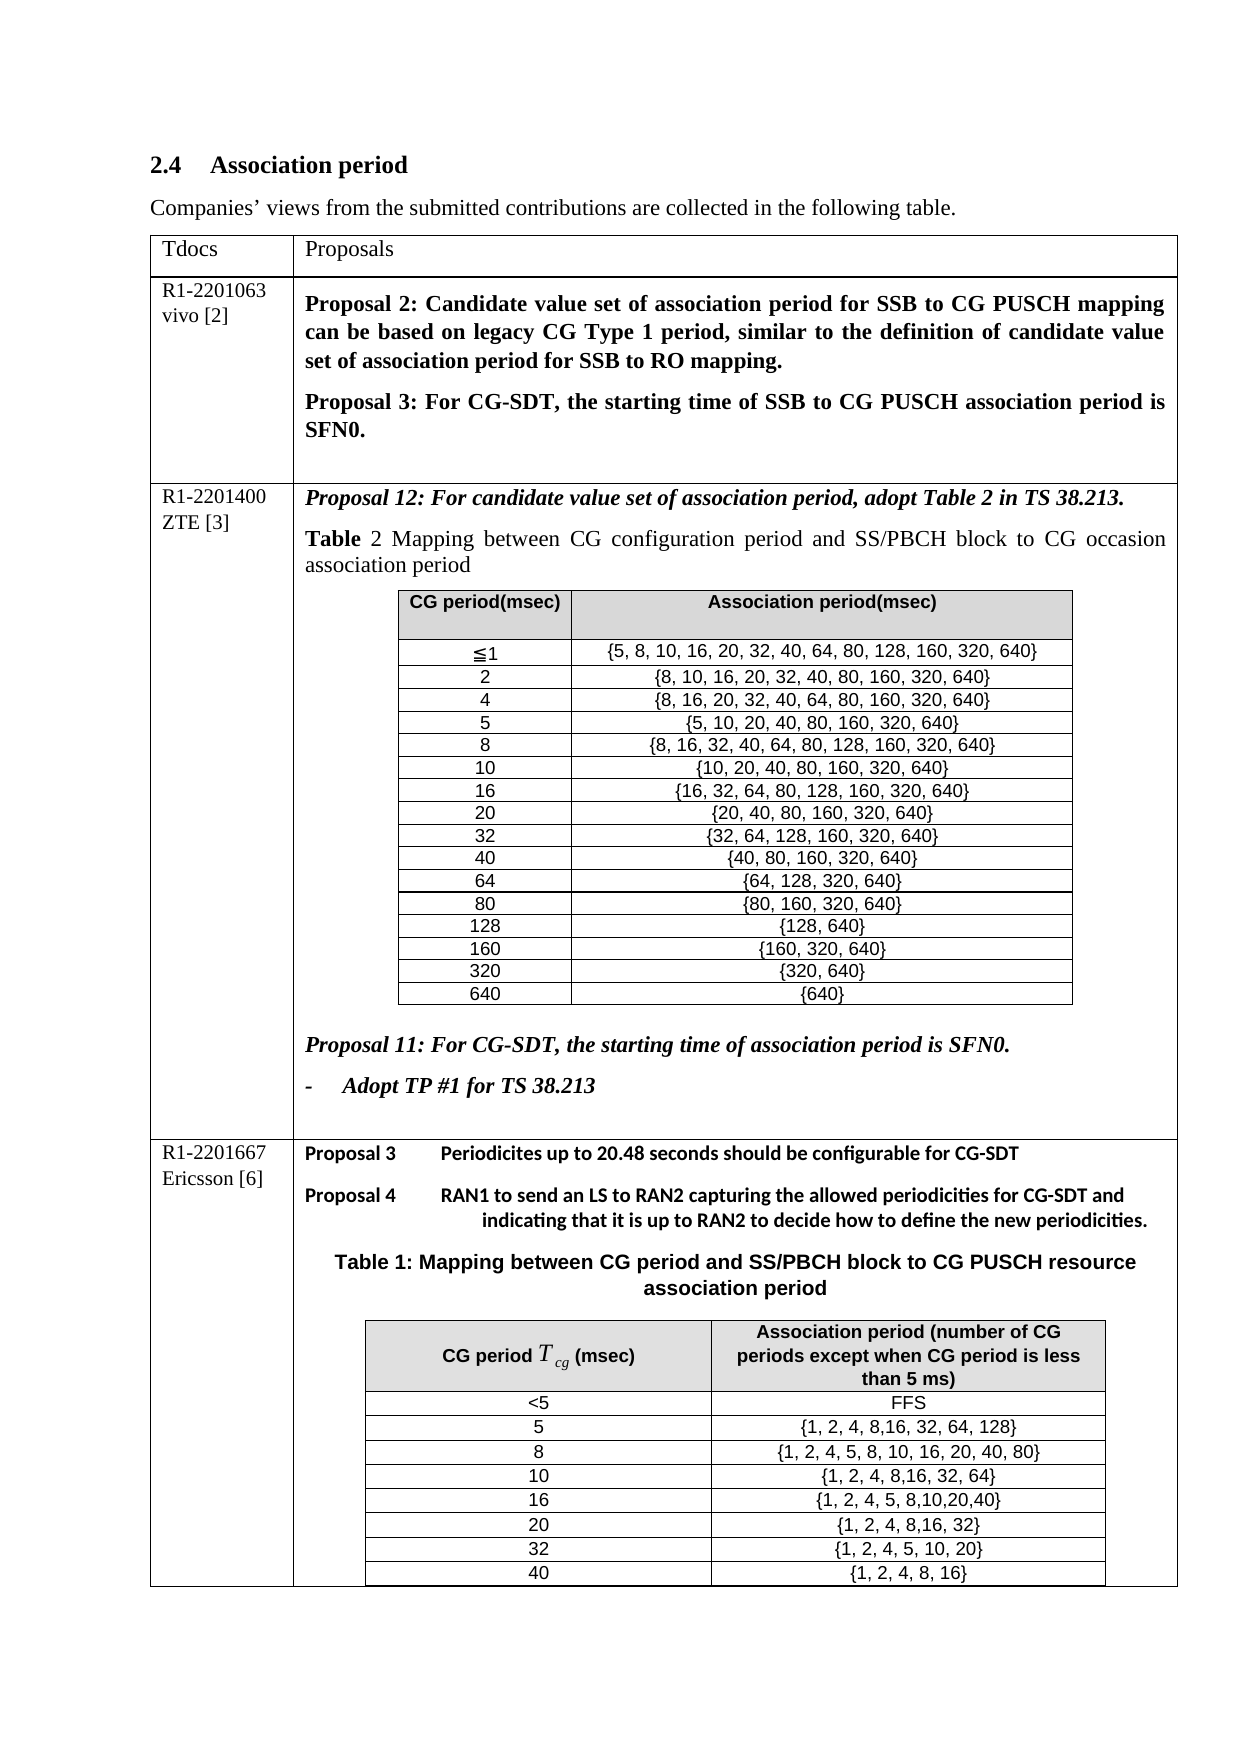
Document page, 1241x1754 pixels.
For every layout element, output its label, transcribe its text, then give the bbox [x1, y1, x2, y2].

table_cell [151, 1140, 293, 1586]
subtitle Association period [150, 150, 1120, 179]
table_cell R1-2201400 ZTE [3] [151, 484, 293, 1139]
table_cell Proposal 12: For candidate value set of association period, adopt Table 2 in TS 38.213. Table 2 Mapping between CG configuration period and SS/PBCH block to CG occasion association period Proposal 11: For CG-SDT, the starting time of association period is SFN0. Adopt TP #1 for TS 38.213 [294, 484, 1177, 1139]
table_cell Proposal 2: Candidate value set of association period for SSB to CG PUSCH mapping can be based on legacy CG Type 1 period, similar to the definition of candidate value set of association period for SSB to RO mapping. Proposal 3: For CG-SDT, the starting time of SSB to CG PUSCH association period is SFN0. [294, 278, 1177, 483]
table_cell R1-2201063 vivo [2] [151, 278, 293, 483]
table_header Proposals [294, 236, 1177, 276]
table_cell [294, 1140, 1177, 1586]
text Companies’ views from the submitted contributions are collected in the following table. [150, 193, 1120, 220]
table_header Tdocs [151, 236, 293, 276]
